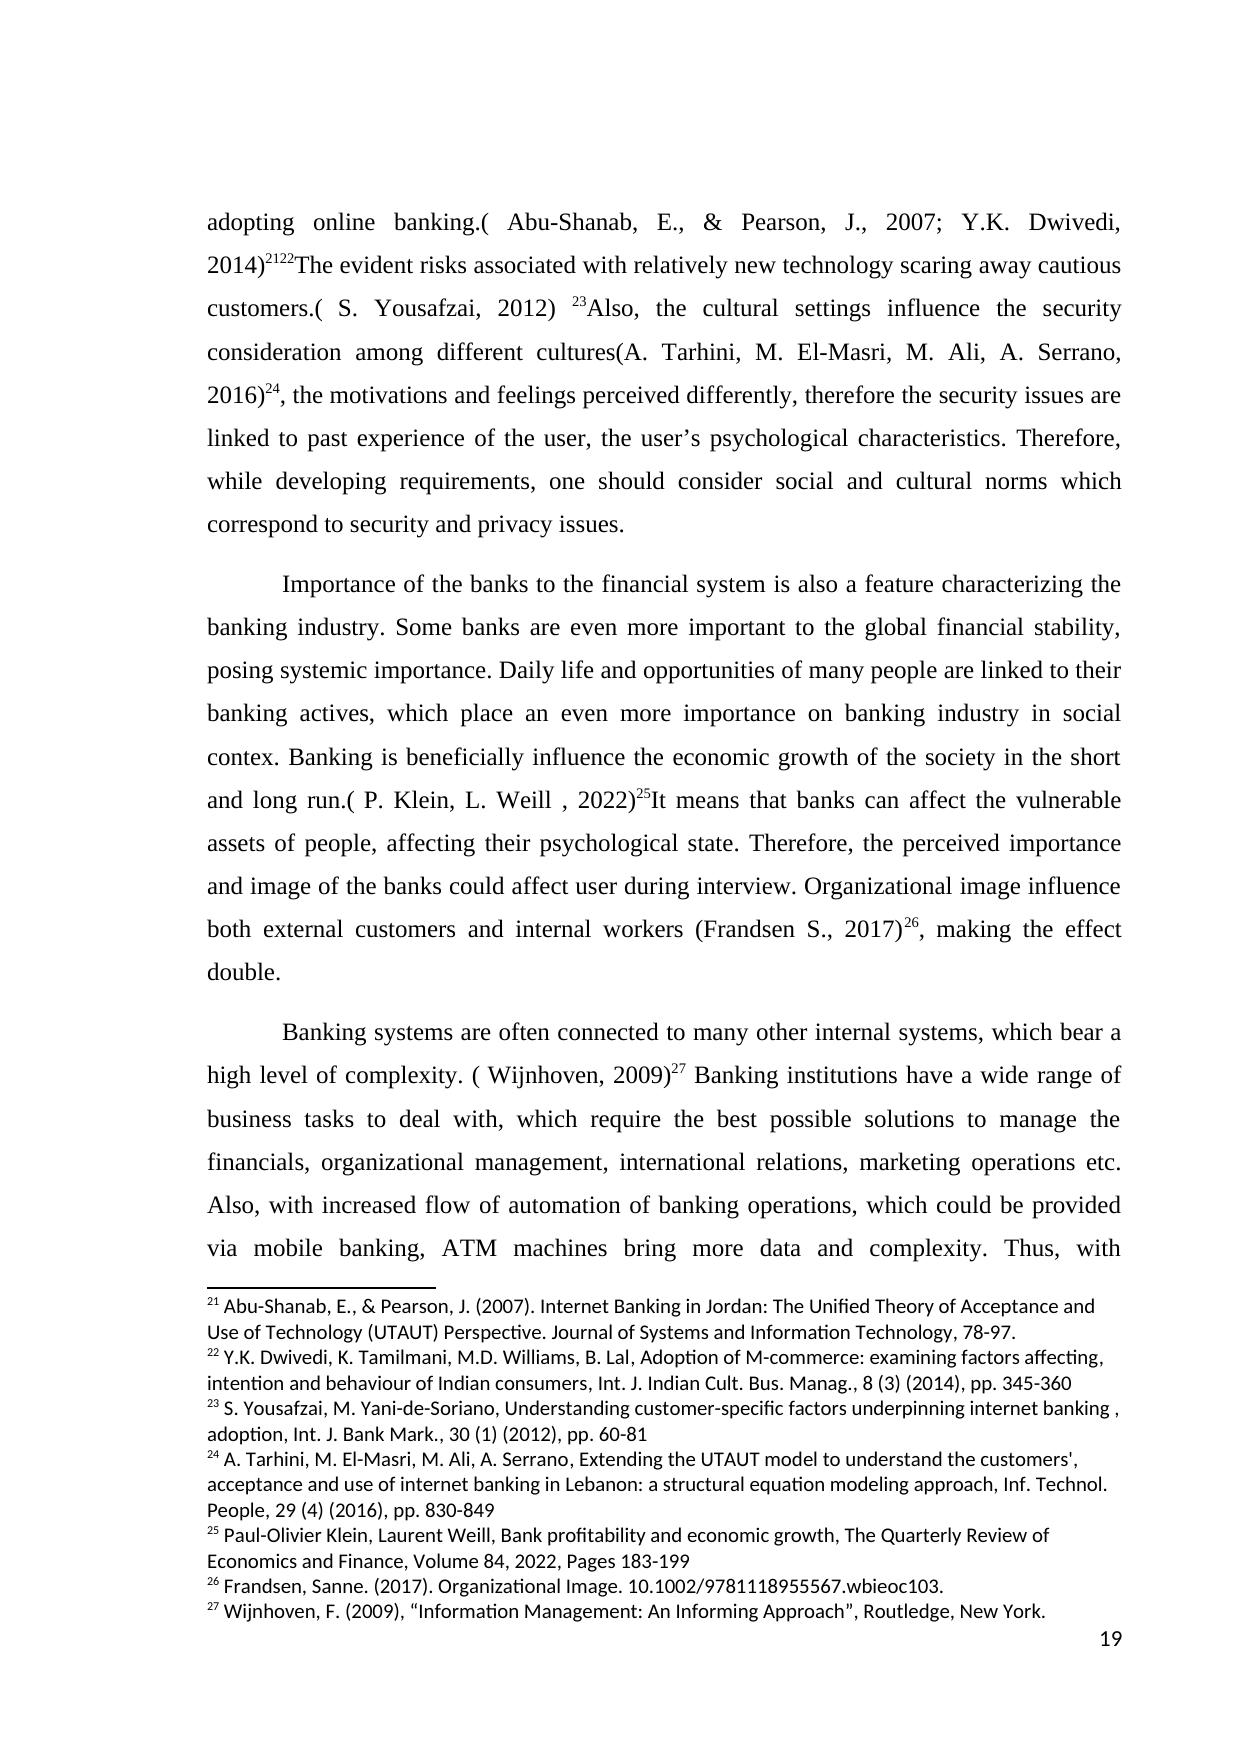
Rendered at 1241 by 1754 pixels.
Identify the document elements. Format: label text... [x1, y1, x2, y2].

text Another feature of developing systems for a bank is a special attention to security, trust and confidentiality issues. In fact, security issues pose one of the major concerns of adopting online banking.( Abu-Shanab, E., & Pearson, J., 2007; Y.K. Dwivedi, 2014)The evident risks associated with relatively new technology scaring away cautious customers.( S. Yousafzai, 2012) Also, the cultural settings influence the security consideration among different cultures(A. Tarhini, M. El-Masri, M. Ali, A. Serrano, 2016), the motivations and feelings perceived differently, therefore the security issues are linked to past experience of the user, the user’s psychological characteristics. Therefore, while developing requirements, one should consider social and cultural norms which correspond to security and privacy issues. [207, 207, 1122, 538]
text Importance of the banks to the financial system is also a feature characterizing the banking industry. Some banks are even more important to the global financial stability, posing systemic importance. Daily life and opportunities of many people are linked to their banking actives, which place an even more importance on banking industry in social contex. Banking is beneficially influence the economic growth of the society in the short and long run.( P. Klein, L. Weill , 2022)It means that banks can affect the vulnerable assets of people, affecting their psychological state. Therefore, the perceived importance and image of the banks could affect user during interview. Organizational image influence both external customers and internal workers (Frandsen S., 2017), making the effect double. [207, 569, 1122, 986]
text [207, 1017, 1122, 1262]
